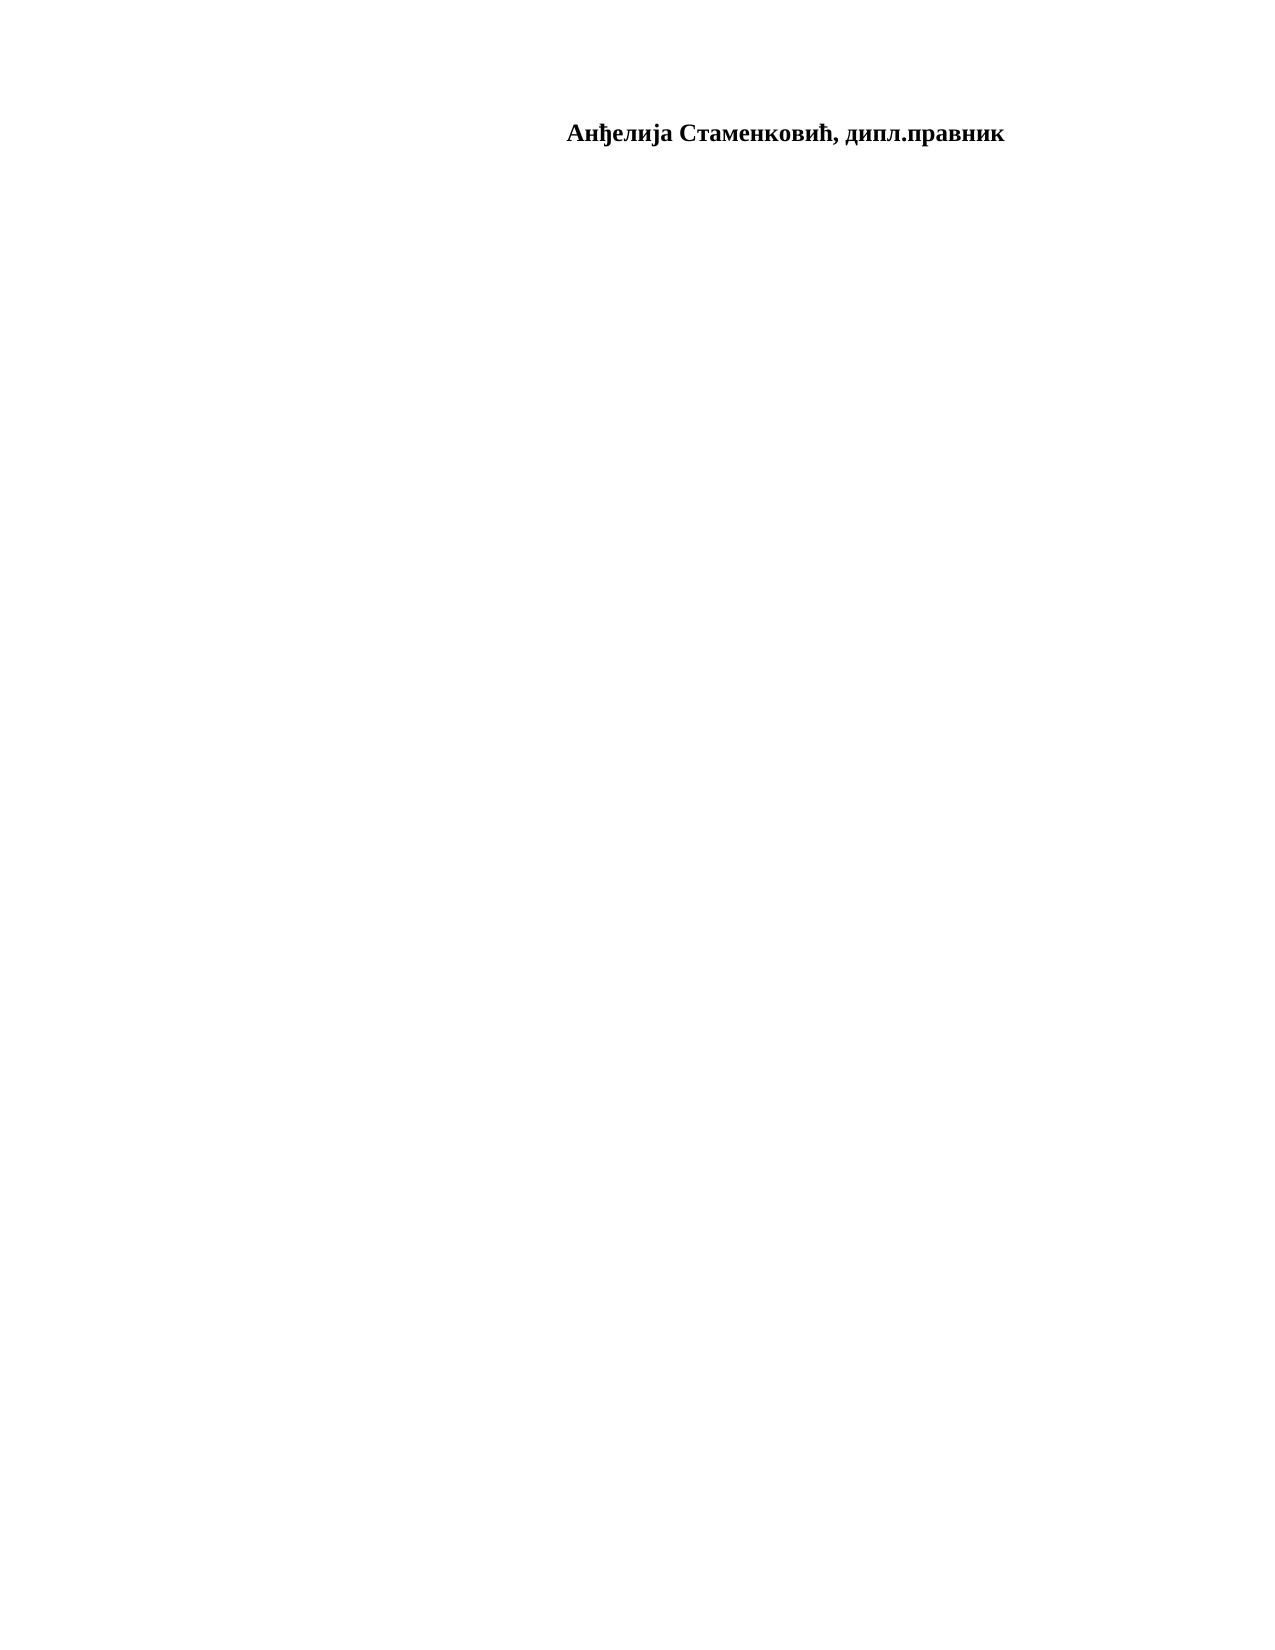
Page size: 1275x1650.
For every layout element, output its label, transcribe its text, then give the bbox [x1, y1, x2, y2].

text Анђелија Стаменковић, дипл.правник [148, 118, 1137, 147]
